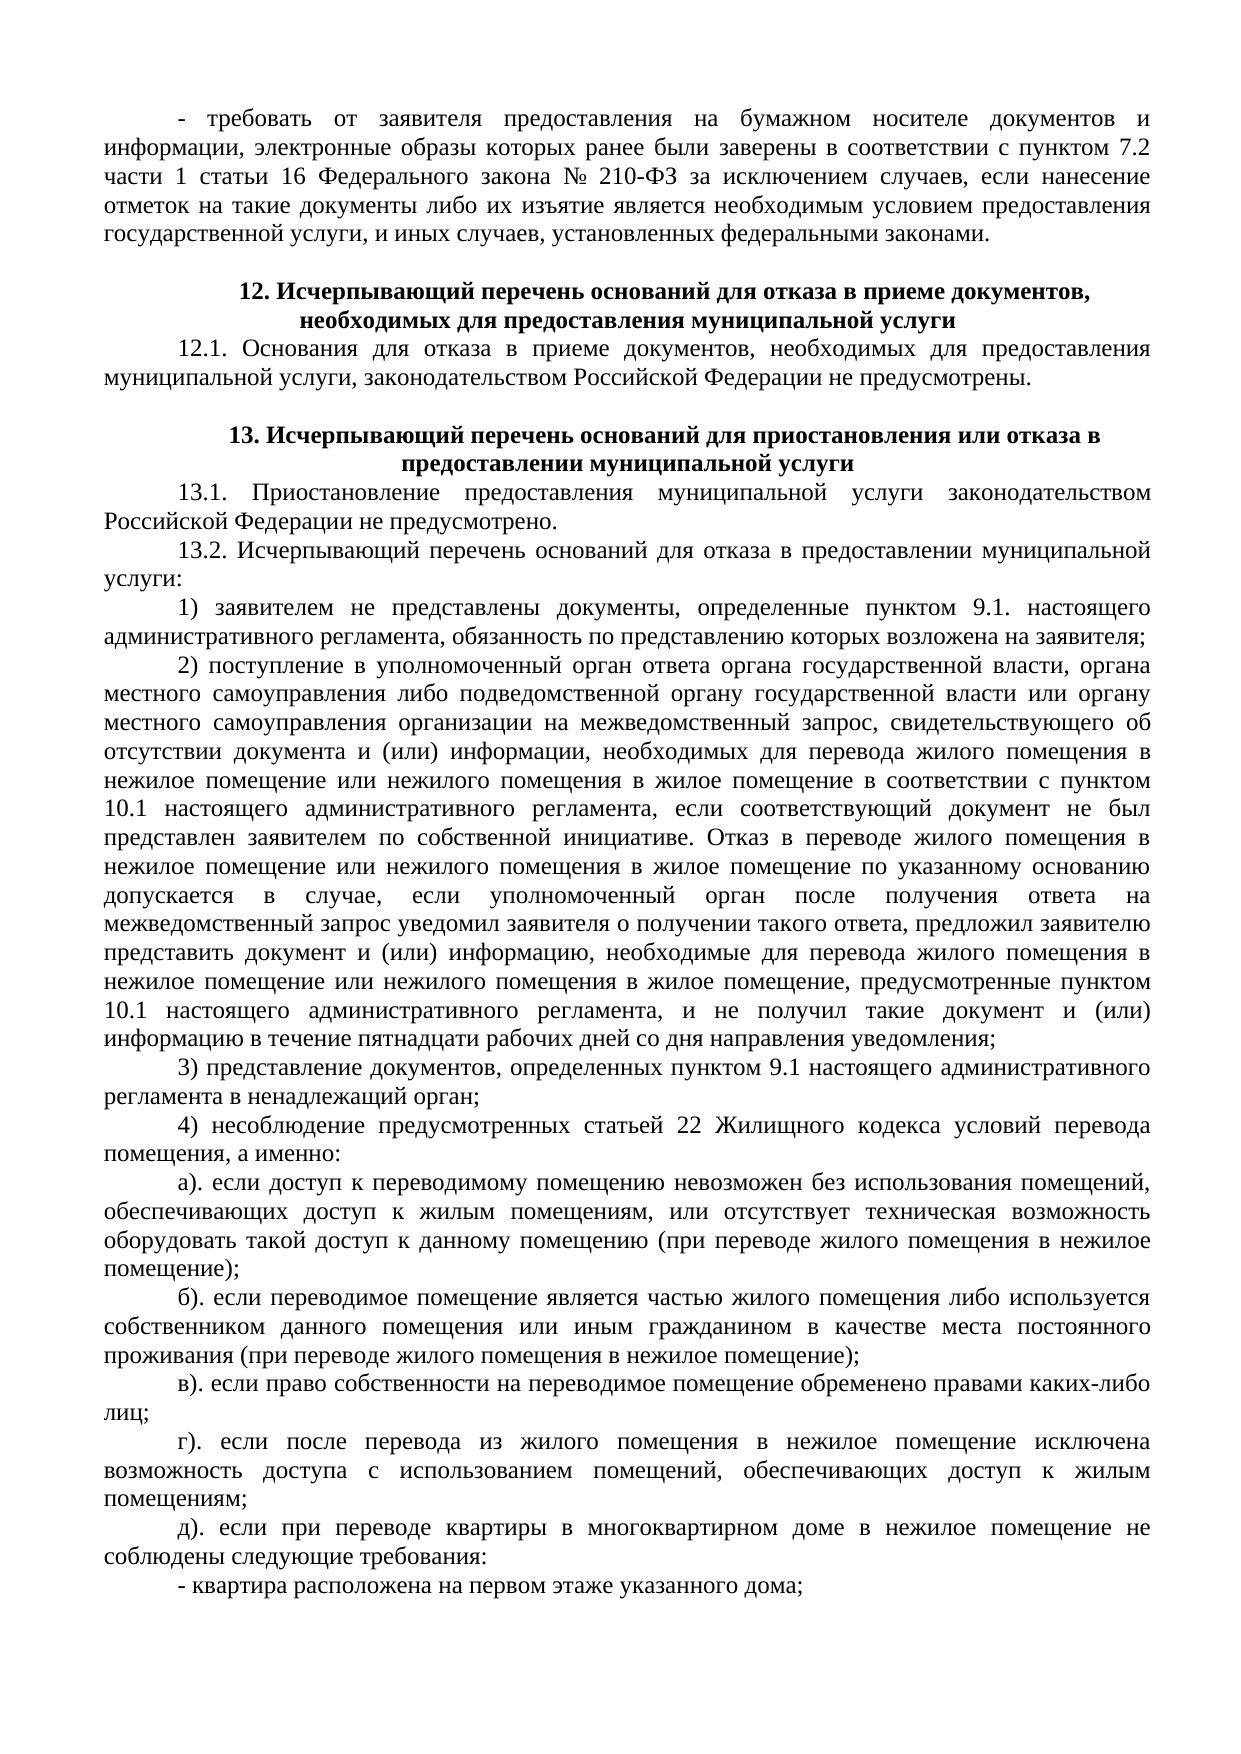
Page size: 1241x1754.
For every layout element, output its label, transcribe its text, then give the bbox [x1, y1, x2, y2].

text 13.2. Исчерпывающий перечень оснований для отказа в предоставлении муниципальной услуги: [103, 535, 1152, 592]
text - требовать от заявителя предоставления на бумажном носителе документов и информации, электронные образы которых ранее были заверены в соответствии с пунктом 7.2 части 1 статьи 16 Федерального закона № 210-ФЗ за исключением случаев, если нанесение отметок на такие документы либо их изъятие является необходимым условием предоставления государственной услуги, и иных случаев, установленных федеральными законами. [103, 103, 1152, 247]
text 4) несоблюдение предусмотренных статьей 22 Жилищного кодекса условий перевода помещения, а именно: [103, 1110, 1152, 1167]
text а). если доступ к переводимому помещению невозможен без использования помещений, обеспечивающих доступ к жилым помещениям, или отсутствует техническая возможность оборудовать такой доступ к данному помещению (при переводе жилого помещения в нежилое помещение); [103, 1167, 1152, 1282]
text 3) представление документов, определенных пунктом 9.1 настоящего административного регламента в ненадлежащий орган; [103, 1052, 1152, 1110]
text 2) поступление в уполномоченный орган ответа органа государственной власти, органа местного самоуправления либо подведомственной органу государственной власти или органу местного самоуправления организации на межведомственный запрос, свидетельствующего об отсутствии документа и (или) информации, необходимых для перевода жилого помещения в нежилое помещение или нежилого помещения в жилое помещение в соответствии с пунктом 10.1 настоящего административного регламента, если соответствующий документ не был представлен заявителем по собственной инициативе. Отказ в переводе жилого помещения в нежилое помещение или нежилого помещения в жилое помещение по указанному основанию допускается в случае, если уполномоченный орган после получения ответа на межведомственный запрос уведомил заявителя о получении такого ответа, предложил заявителю представить документ и (или) информацию, необходимые для перевода жилого помещения в нежилое помещение или нежилого помещения в жилое помещение, предусмотренные пунктом 10.1 настоящего административного регламента, и не получил такие документ и (или) информацию в течение пятнадцати рабочих дней со дня направления уведомления; [103, 650, 1152, 1052]
text б). если переводимое помещение является частью жилого помещения либо используется собственником данного помещения или иным гражданином в качестве места постоянного проживания (при переводе жилого помещения в нежилое помещение); [103, 1282, 1152, 1368]
text - квартира расположена на первом этаже указанного дома; [103, 1570, 1152, 1598]
text 12. Исчерпывающий перечень оснований для отказа в приеме документов, необходимых для предоставления муниципальной услуги [103, 276, 1152, 333]
text 12.1. Основания для отказа в приеме документов, необходимых для предоставления муниципальной услуги, законодательством Российской Федерации не предусмотрены. [103, 333, 1152, 391]
text д). если при переводе квартиры в многоквартирном доме в нежилое помещение не соблюдены следующие требования: [103, 1512, 1152, 1570]
text в). если право собственности на переводимое помещение обременено правами каких-либо лиц; [103, 1368, 1152, 1426]
text г). если после перевода из жилого помещения в нежилое помещение исключена возможность доступа с использованием помещений, обеспечивающих доступ к жилым помещениям; [103, 1426, 1152, 1512]
text 13.1. Приостановление предоставления муниципальной услуги законодательством Российской Федерации не предусмотрено. [103, 477, 1152, 535]
text 1) заявителем не представлены документы, определенные пунктом 9.1. настоящего административного регламента, обязанность по представлению которых возложена на заявителя; [103, 592, 1152, 650]
text 13. Исчерпывающий перечень оснований для приостановления или отказа в предоставлении муниципальной услуги [103, 420, 1152, 477]
